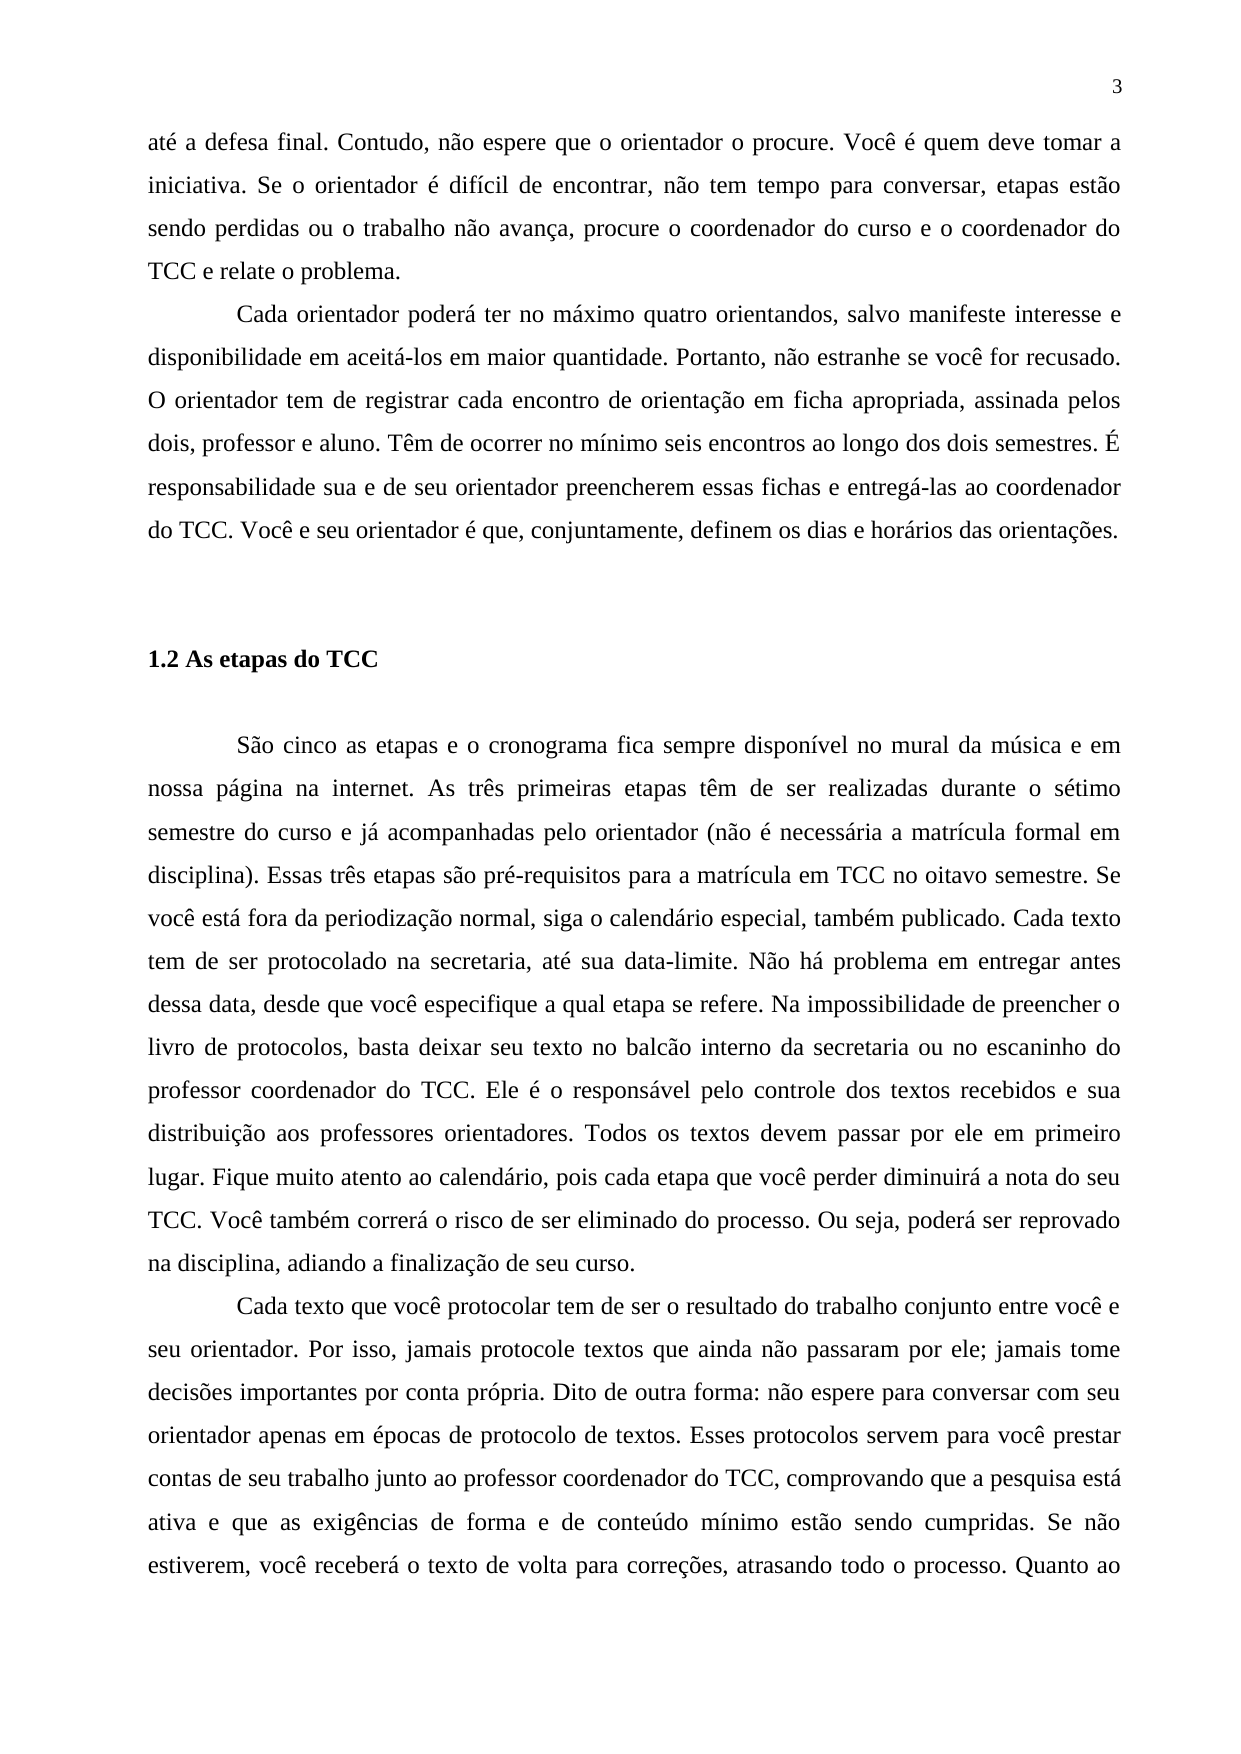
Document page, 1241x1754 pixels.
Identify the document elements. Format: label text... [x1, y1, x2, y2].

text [148, 1291, 1122, 1578]
text São cinco as etapas e o cronograma fica sempre disponível no mural da música e em nossa página na internet. As três primeiras etapas têm de ser realizadas durante o sétimo semestre do curso e já acompanhadas pelo orientador (não é necessária a matrícula formal em disciplina). Essas três etapas são pré-requisitos para a matrícula em TCC no oitavo semestre. Se você está fora da periodização normal, siga o calendário especial, também publicado. Cada texto tem de ser protocolado na secretaria, até sua data-limite. Não há problema em entregar antes dessa data, desde que você especifique a qual etapa se refere. Na impossibilidade de preencher o livro de protocolos, basta deixar seu texto no balcão interno da secretaria ou no escaninho do professor coordenador do TCC. Ele é o responsável pelo controle dos textos recebidos e sua distribuição aos professores orientadores. Todos os textos devem passar por ele em primeiro lugar. Fique muito atento ao calendário, pois cada etapa que você perder diminuirá a nota do seu TCC. Você também correrá o risco de ser eliminado do processo. Ou seja, poderá ser reprovado na disciplina, adiando a finalização de seu curso. [148, 730, 1122, 1277]
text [148, 127, 1122, 285]
text 1.2 As etapas do TCC [148, 644, 1122, 673]
text Cada orientador poderá ter no máximo quatro orientandos, salvo manifeste interesse e disponibilidade em aceitá-los em maior quantidade. Portanto, não estranhe se você for recusado. O orientador tem de registrar cada encontro de orientação em ficha apropriada, assinada pelos dois, professor e aluno. Têm de ocorrer no mínimo seis encontros ao longo dos dois semestres. É responsabilidade sua e de seu orientador preencherem essas fichas e entregá-las ao coordenador do TCC. Você e seu orientador é que, conjuntamente, definem os dias e horários das orientações. [148, 299, 1122, 543]
